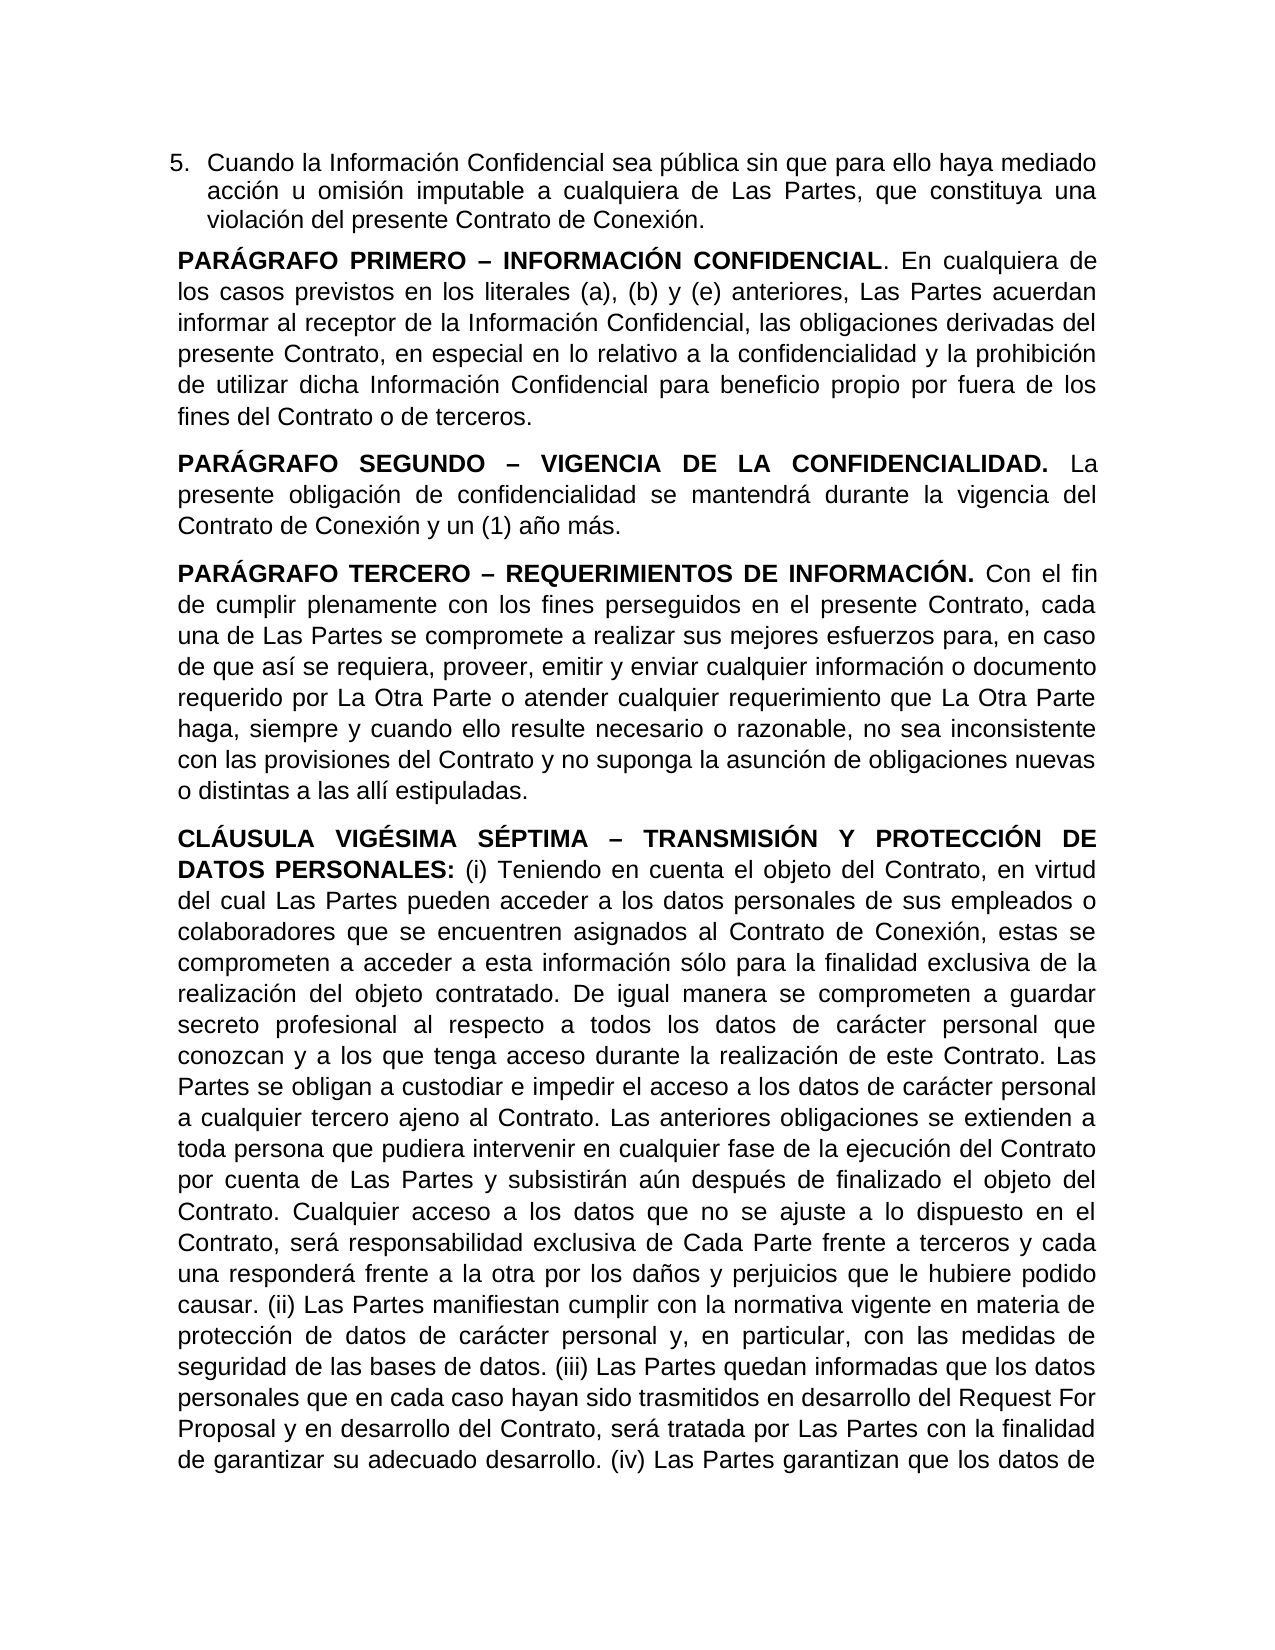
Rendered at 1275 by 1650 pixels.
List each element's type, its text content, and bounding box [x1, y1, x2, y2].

text PARÁGRAFO PRIMERO – INFORMACIÓN CONFIDENCIAL. En cualquiera de los casos previstos en los literales (a), (b) y (e) anteriores, Las Partes acuerdan informar al receptor de la Información Confidencial, las obligaciones derivadas del presente Contrato, en especial en lo relativo a la confidencialidad y la prohibición de utilizar dicha Información Confidencial para beneficio propio por fuera de los fines del Contrato o de terceros. [177, 246, 1098, 430]
list Cuando la Información Confidencial sea pública sin que para ello haya mediado acción u omisión imputable a cualquiera de Las Partes, que constituya una violación del presente Contrato de Conexión. [169, 148, 1098, 234]
text PARÁGRAFO TERCERO – REQUERIMIENTOS DE INFORMACIÓN. Con el fin de cumplir plenamente con los fines perseguidos en el presente Contrato, cada una de Las Partes se compromete a realizar sus mejores esfuerzos para, en caso de que así se requiera, proveer, emitir y enviar cualquier información o documento requerido por La Otra Parte o atender cualquier requerimiento que La Otra Parte haga, siempre y cuando ello resulte necesario o razonable, no sea inconsistente con las provisiones del Contrato y no suponga la asunción de obligaciones nuevas o distintas a las allí estipuladas. [177, 559, 1098, 805]
text PARÁGRAFO SEGUNDO – VIGENCIA DE LA CONFIDENCIALIDAD. La presente obligación de confidencialidad se mantendrá durante la vigencia del Contrato de Conexión y un (1) año más. [177, 449, 1098, 540]
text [177, 824, 1098, 1474]
